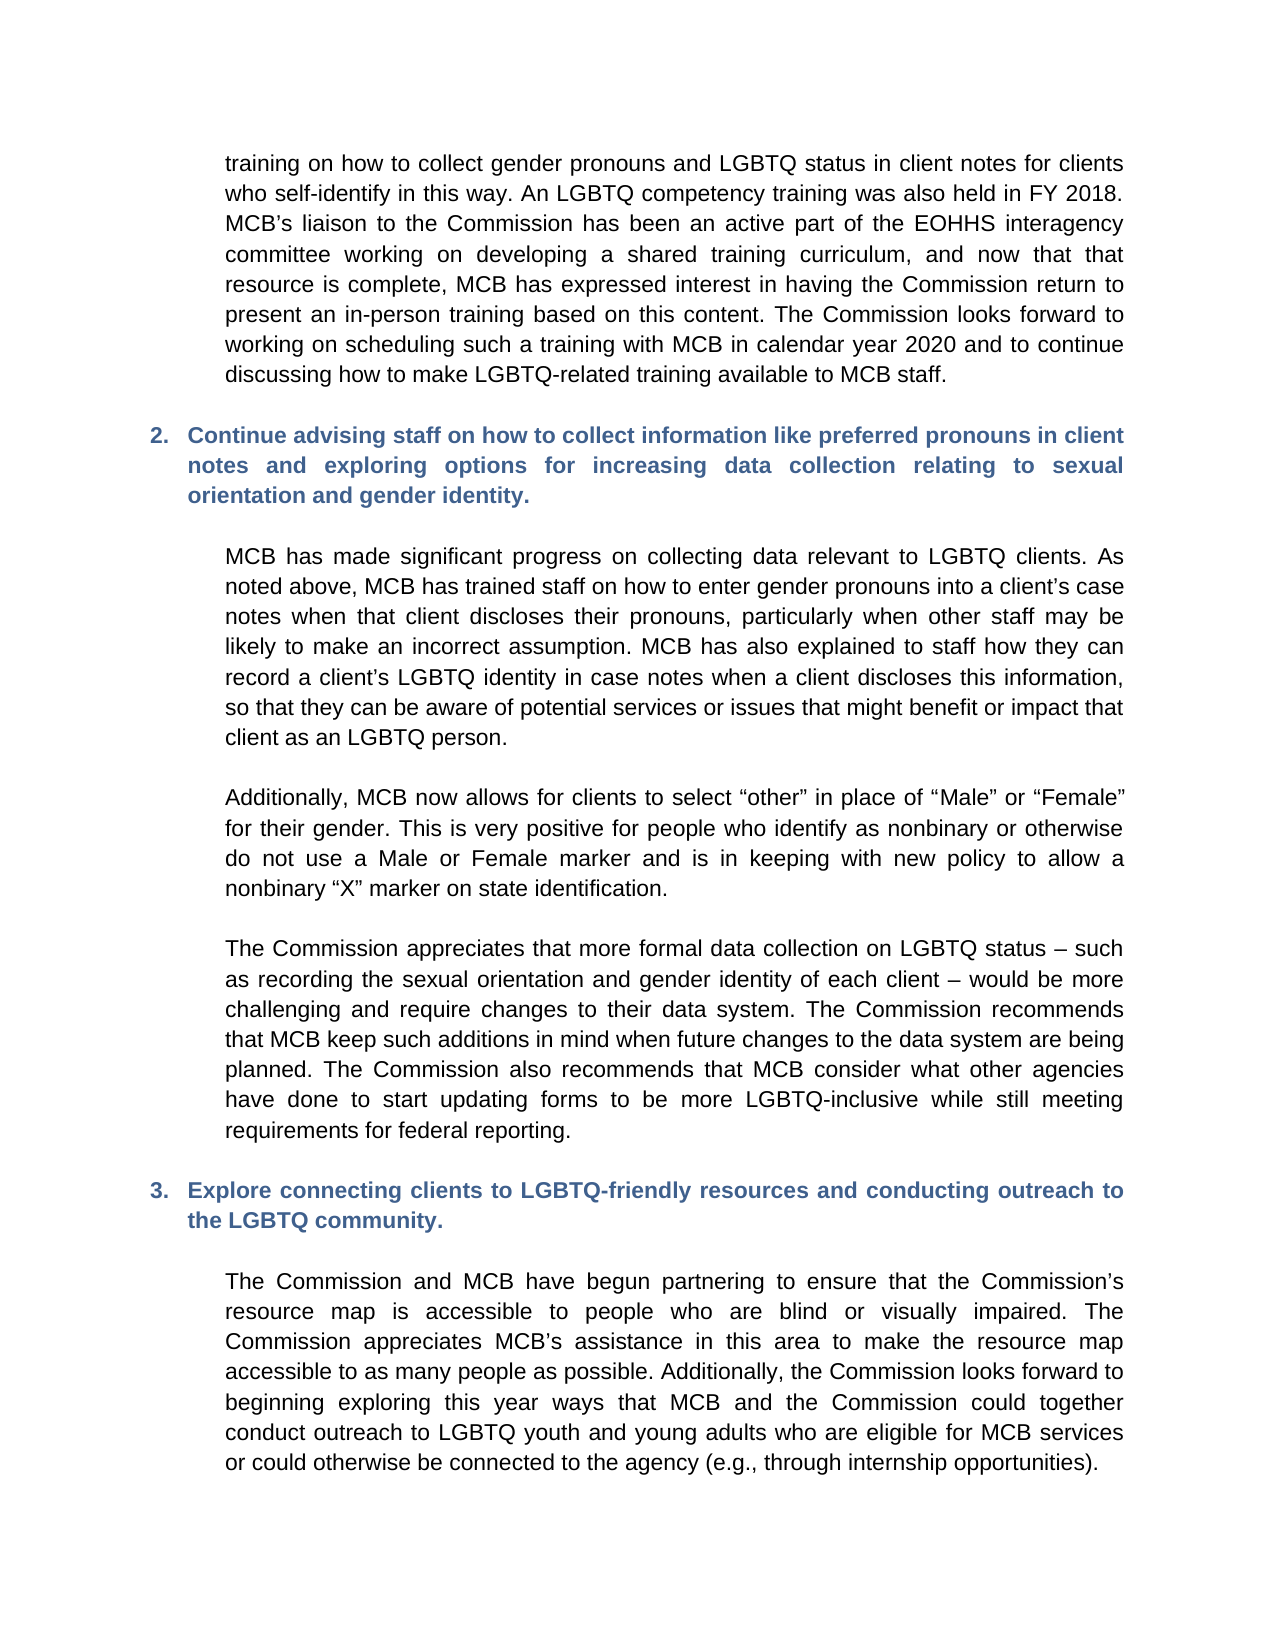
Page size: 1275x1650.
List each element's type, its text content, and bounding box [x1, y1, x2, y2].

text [225, 150, 1125, 388]
text Additionally, MCB now allows for clients to select “other” in place of “Male” or “Female” for their gender. This is very positive for people who identify as nonbinary or otherwise do not use a Male or Female marker and is in keeping with new policy to allow a nonbinary “X” marker on state identification. [225, 784, 1125, 901]
list Continue advising staff on how to collect information like preferred pronouns in client notes and exploring options for increasing data collection relating to sexual orientation and gender identity. [150, 422, 1125, 509]
text The Commission and MCB have begun partnering to ensure that the Commission’s resource map is accessible to people who are blind or visually impaired. The Commission appreciates MCB’s assistance in this area to make the resource map accessible to as many people as possible. Additionally, the Commission looks forward to beginning exploring this year ways that MCB and the Commission could together conduct outreach to LGBTQ youth and young adults who are eligible for MCB services or could otherwise be connected to the agency (e.g., through internship opportunities). [225, 1268, 1125, 1475]
text MCB has made significant progress on collecting data relevant to LGBTQ clients. As noted above, MCB has trained staff on how to enter gender pronouns into a client’s case notes when that client discloses their pronouns, particularly when other staff may be likely to make an incorrect assumption. MCB has also explained to staff how they can record a client’s LGBTQ identity in case notes when a client discloses this information, so that they can be aware of potential services or issues that might benefit or impact that client as an LGBTQ person. [225, 543, 1125, 750]
text The Commission appreciates that more formal data collection on LGBTQ status – such as recording the sexual orientation and gender identity of each client – would be more challenging and require changes to their data system. The Commission recommends that MCB keep such additions in mind when future changes to the data system are being planned. The Commission also recommends that MCB consider what other agencies have done to start updating forms to be more LGBTQ-inclusive while still meeting requirements for federal reporting. [225, 935, 1125, 1143]
list Explore connecting clients to LGBTQ-friendly resources and conducting outreach to the LGBTQ community. [150, 1177, 1125, 1234]
